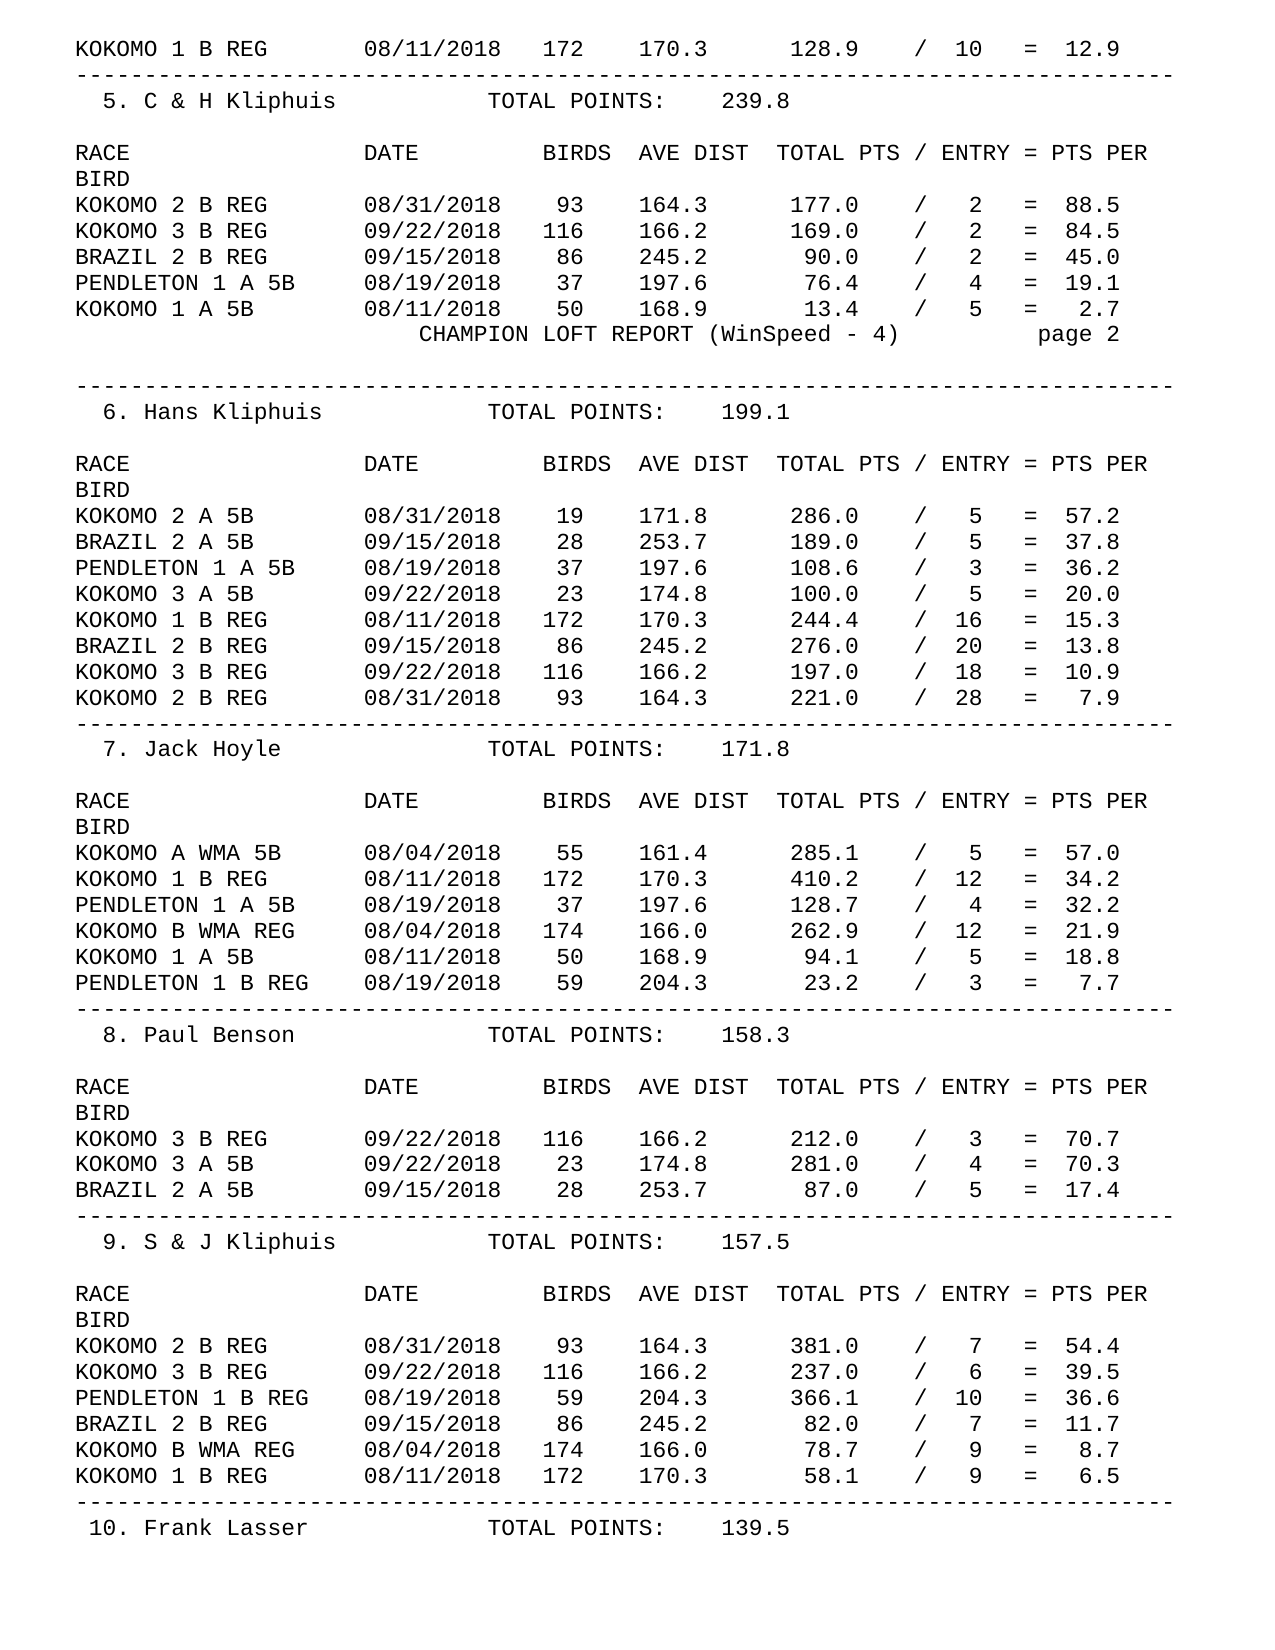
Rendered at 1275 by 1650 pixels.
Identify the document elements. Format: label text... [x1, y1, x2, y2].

text RACE DATE BIRDS AVE DIST TOTAL PTS / ENTRY = PTS PER BIRD [75, 1075, 1200, 1127]
text 9. S & J Kliphuis TOTAL POINTS: 157.5 [75, 1231, 1200, 1257]
text PENDLETON 1 A 5B 08/19/2018 37 197.6 128.7 / 4 = 32.2 [75, 893, 1200, 919]
text BRAZIL 2 A 5B 09/15/2018 28 253.7 189.0 / 5 = 37.8 [75, 530, 1200, 556]
text BRAZIL 2 A 5B 09/15/2018 28 253.7 87.0 / 5 = 17.4 [75, 1179, 1200, 1205]
text KOKOMO 1 B REG 08/11/2018 172 170.3 244.4 / 16 = 15.3 [75, 608, 1200, 634]
text -------------------------------------------------------------------------------- [75, 375, 1200, 401]
text KOKOMO 1 A 5B 08/11/2018 50 168.9 13.4 / 5 = 2.7 [75, 297, 1200, 323]
text BRAZIL 2 B REG 09/15/2018 86 245.2 82.0 / 7 = 11.7 [75, 1412, 1200, 1438]
text CHAMPION LOFT REPORT (WinSpeed - 4) page 2 [75, 323, 1200, 349]
text BRAZIL 2 B REG 09/15/2018 86 245.2 276.0 / 20 = 13.8 [75, 634, 1200, 660]
text KOKOMO 3 A 5B 09/22/2018 23 174.8 100.0 / 5 = 20.0 [75, 582, 1200, 608]
text KOKOMO 3 B REG 09/22/2018 116 166.2 197.0 / 18 = 10.9 [75, 660, 1200, 686]
text RACE DATE BIRDS AVE DIST TOTAL PTS / ENTRY = PTS PER BIRD [75, 790, 1200, 842]
text PENDLETON 1 B REG 08/19/2018 59 204.3 366.1 / 10 = 36.6 [75, 1386, 1200, 1412]
text KOKOMO 2 A 5B 08/31/2018 19 171.8 286.0 / 5 = 57.2 [75, 504, 1200, 530]
text KOKOMO B WMA REG 08/04/2018 174 166.0 78.7 / 9 = 8.7 [75, 1438, 1200, 1464]
text -------------------------------------------------------------------------------- [75, 997, 1200, 1023]
text PENDLETON 1 A 5B 08/19/2018 37 197.6 108.6 / 3 = 36.2 [75, 556, 1200, 582]
text KOKOMO B WMA REG 08/04/2018 174 166.0 262.9 / 12 = 21.9 [75, 919, 1200, 945]
text KOKOMO 2 B REG 08/31/2018 93 164.3 221.0 / 28 = 7.9 [75, 686, 1200, 712]
text PENDLETON 1 A 5B 08/19/2018 37 197.6 76.4 / 4 = 19.1 [75, 271, 1200, 297]
text KOKOMO 2 B REG 08/31/2018 93 164.3 381.0 / 7 = 54.4 [75, 1334, 1200, 1360]
text 6. Hans Kliphuis TOTAL POINTS: 199.1 [75, 401, 1200, 427]
text RACE DATE BIRDS AVE DIST TOTAL PTS / ENTRY = PTS PER BIRD [75, 1282, 1200, 1334]
text KOKOMO 2 B REG 08/31/2018 93 164.3 177.0 / 2 = 88.5 [75, 193, 1200, 219]
text 7. Jack Hoyle TOTAL POINTS: 171.8 [75, 738, 1200, 764]
text KOKOMO 3 B REG 09/22/2018 116 166.2 212.0 / 3 = 70.7 [75, 1127, 1200, 1153]
text -------------------------------------------------------------------------------- [75, 1490, 1200, 1516]
text KOKOMO 1 B REG 08/11/2018 172 170.3 58.1 / 9 = 6.5 [75, 1464, 1200, 1490]
text KOKOMO 3 B REG 09/22/2018 116 166.2 169.0 / 2 = 84.5 [75, 219, 1200, 245]
text -------------------------------------------------------------------------------- [75, 712, 1200, 738]
text KOKOMO 3 B REG 09/22/2018 116 166.2 237.0 / 6 = 39.5 [75, 1360, 1200, 1386]
text RACE DATE BIRDS AVE DIST TOTAL PTS / ENTRY = PTS PER BIRD [75, 141, 1200, 193]
text -------------------------------------------------------------------------------- [75, 1205, 1200, 1231]
text -------------------------------------------------------------------------------- [75, 63, 1200, 89]
text KOKOMO A WMA 5B 08/04/2018 55 161.4 285.1 / 5 = 57.0 [75, 842, 1200, 867]
text KOKOMO 1 A 5B 08/11/2018 50 168.9 94.1 / 5 = 18.8 [75, 945, 1200, 971]
text KOKOMO 1 B REG 08/11/2018 172 170.3 410.2 / 12 = 34.2 [75, 867, 1200, 893]
text PENDLETON 1 B REG 08/19/2018 59 204.3 23.2 / 3 = 7.7 [75, 971, 1200, 997]
text RACE DATE BIRDS AVE DIST TOTAL PTS / ENTRY = PTS PER BIRD [75, 452, 1200, 504]
text KOKOMO 1 B REG 08/11/2018 172 170.3 128.9 / 10 = 12.9 [75, 37, 1200, 63]
text KOKOMO 3 A 5B 09/22/2018 23 174.8 281.0 / 4 = 70.3 [75, 1153, 1200, 1179]
text 10. Frank Lasser TOTAL POINTS: 139.5 [75, 1516, 1200, 1542]
text 8. Paul Benson TOTAL POINTS: 158.3 [75, 1023, 1200, 1049]
text BRAZIL 2 B REG 09/15/2018 86 245.2 90.0 / 2 = 45.0 [75, 245, 1200, 271]
text 5. C & H Kliphuis TOTAL POINTS: 239.8 [75, 89, 1200, 115]
